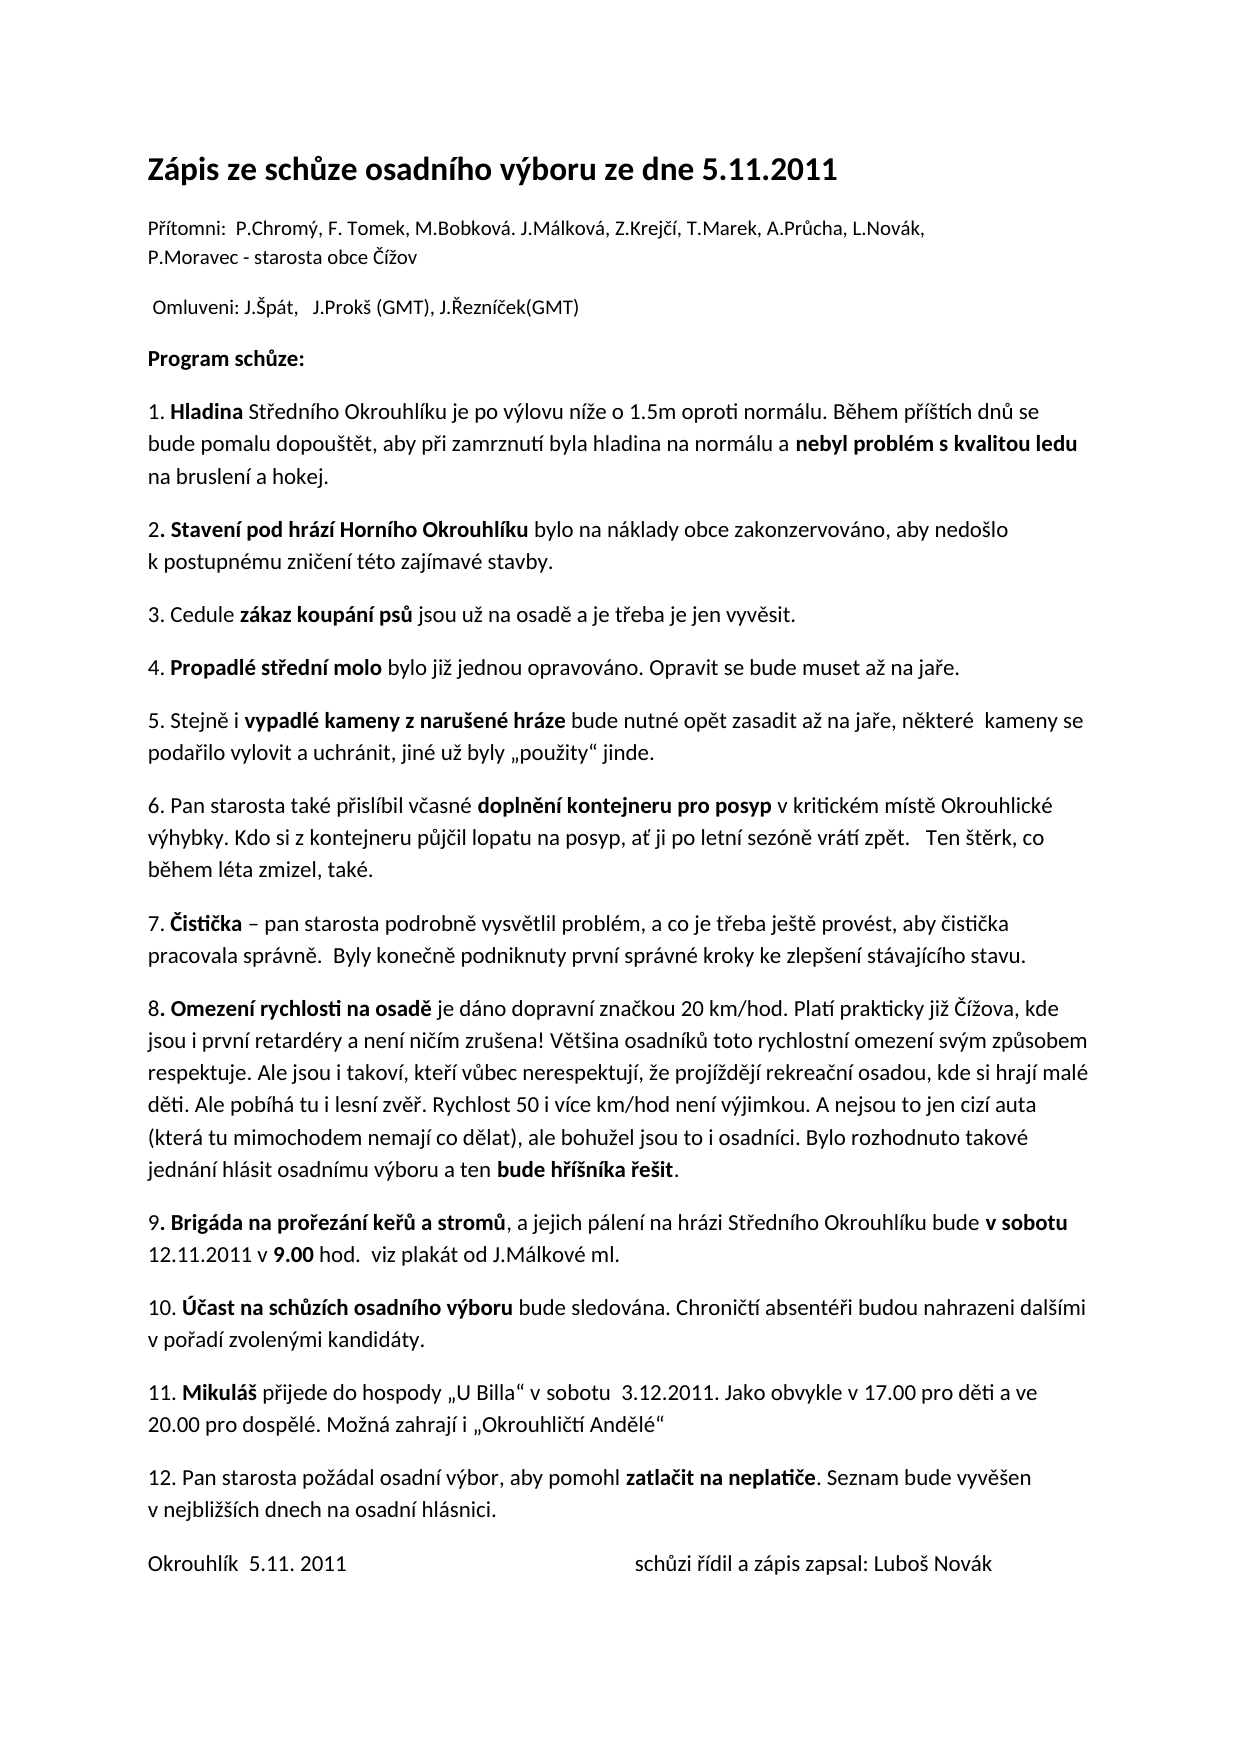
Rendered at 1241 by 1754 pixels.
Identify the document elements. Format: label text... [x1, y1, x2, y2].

text 1. Hladina Středního Okrouhlíku je po výlovu níže o 1.5m oproti normálu. Během příštích dnů se bude pomalu dopouštět, aby při zamrznutí byla hladina na normálu a nebyl problém s kvalitou ledu na bruslení a hokej. [148, 397, 1093, 490]
text 10. Účast na schůzích osadního výboru bude sledována. Chroničtí absentéři budou nahrazeni dalšími v pořadí zvolenými kandidáty. [148, 1293, 1093, 1353]
text Zápis ze schůze osadního výboru ze dne 5.11.2011 [148, 148, 1093, 188]
text 3. Cedule zákaz koupání psů jsou už na osadě a je třeba je jen vyvěsit. [148, 600, 1093, 628]
text 8. Omezení rychlosti na osadě je dáno dopravní značkou 20 km/hod. Platí prakticky již Čížova, kde jsou i první retardéry a není ničím zrušena! Většina osadníků toto rychlostní omezení svým způsobem respektuje. Ale jsou i takoví, kteří vůbec nerespektují, že projíždějí rekreační osadou, kde si hrají malé děti. Ale pobíhá tu i lesní zvěř. Rychlost 50 i více km/hod není výjimkou. A nejsou to jen cizí auta (která tu mimochodem nemají co dělat), ale bohužel jsou to i osadníci. Bylo rozhodnuto takové jednání hlásit osadnímu výboru a ten bude hříšníka řešit. [148, 994, 1093, 1183]
text Omluveni: J.Špát, J.Prokš (GMT), J.Řezníček(GMT) [148, 294, 1093, 320]
text 12. Pan starosta požádal osadní výbor, aby pomohl zatlačit na neplatiče. Seznam bude vyvěšen v nejbližších dnech na osadní hlásnici. [148, 1463, 1093, 1524]
text 7. Čistička – pan starosta podrobně vysvětlil problém, a co je třeba ještě provést, aby čistička pracovala správně. Byly konečně podniknuty první správné kroky ke zlepšení stávajícího stavu. [148, 909, 1093, 969]
text Přítomni: P.Chromý, F. Tomek, M.Bobková. J.Málková, Z.Krejčí, T.Marek, A.Průcha, L.Novák, P.Moravec - starosta obce Čížov [148, 215, 1093, 270]
text 11. Mikuláš přijede do hospody „U Billa“ v sobotu 3.12.2011. Jako obvykle v 17.00 pro děti a ve 20.00 pro dospělé. Možná zahrají i „Okrouhličtí Andělé“ [148, 1378, 1093, 1438]
text 2. Stavení pod hrází Horního Okrouhlíku bylo na náklady obce zakonzervováno, aby nedošlo k postupnému zničení této zajímavé stavby. [148, 515, 1093, 575]
text Program schůze: [148, 344, 1093, 372]
text 4. Propadlé střední molo bylo již jednou opravováno. Opravit se bude muset až na jaře. [148, 653, 1093, 681]
text 5. Stejně i vypadlé kameny z narušené hráze bude nutné opět zasadit až na jaře, některé kameny se podařilo vylovit a uchránit, jiné už byly „použity“ jinde. [148, 706, 1093, 766]
text 9. Brigáda na prořezání keřů a stromů, a jejich pálení na hrázi Středního Okrouhlíku bude v sobotu 12.11.2011 v 9.00 hod. viz plakát od J.Málkové ml. [148, 1208, 1093, 1268]
text Okrouhlík 5.11. 2011 schůzi řídil a zápis zapsal: Luboš Novák [148, 1549, 1093, 1577]
text 6. Pan starosta také přislíbil včasné doplnění kontejneru pro posyp v kritickém místě Okrouhlické výhybky. Kdo si z kontejneru půjčil lopatu na posyp, ať ji po letní sezóně vrátí zpět. Ten štěrk, co během léta zmizel, také. [148, 791, 1093, 884]
